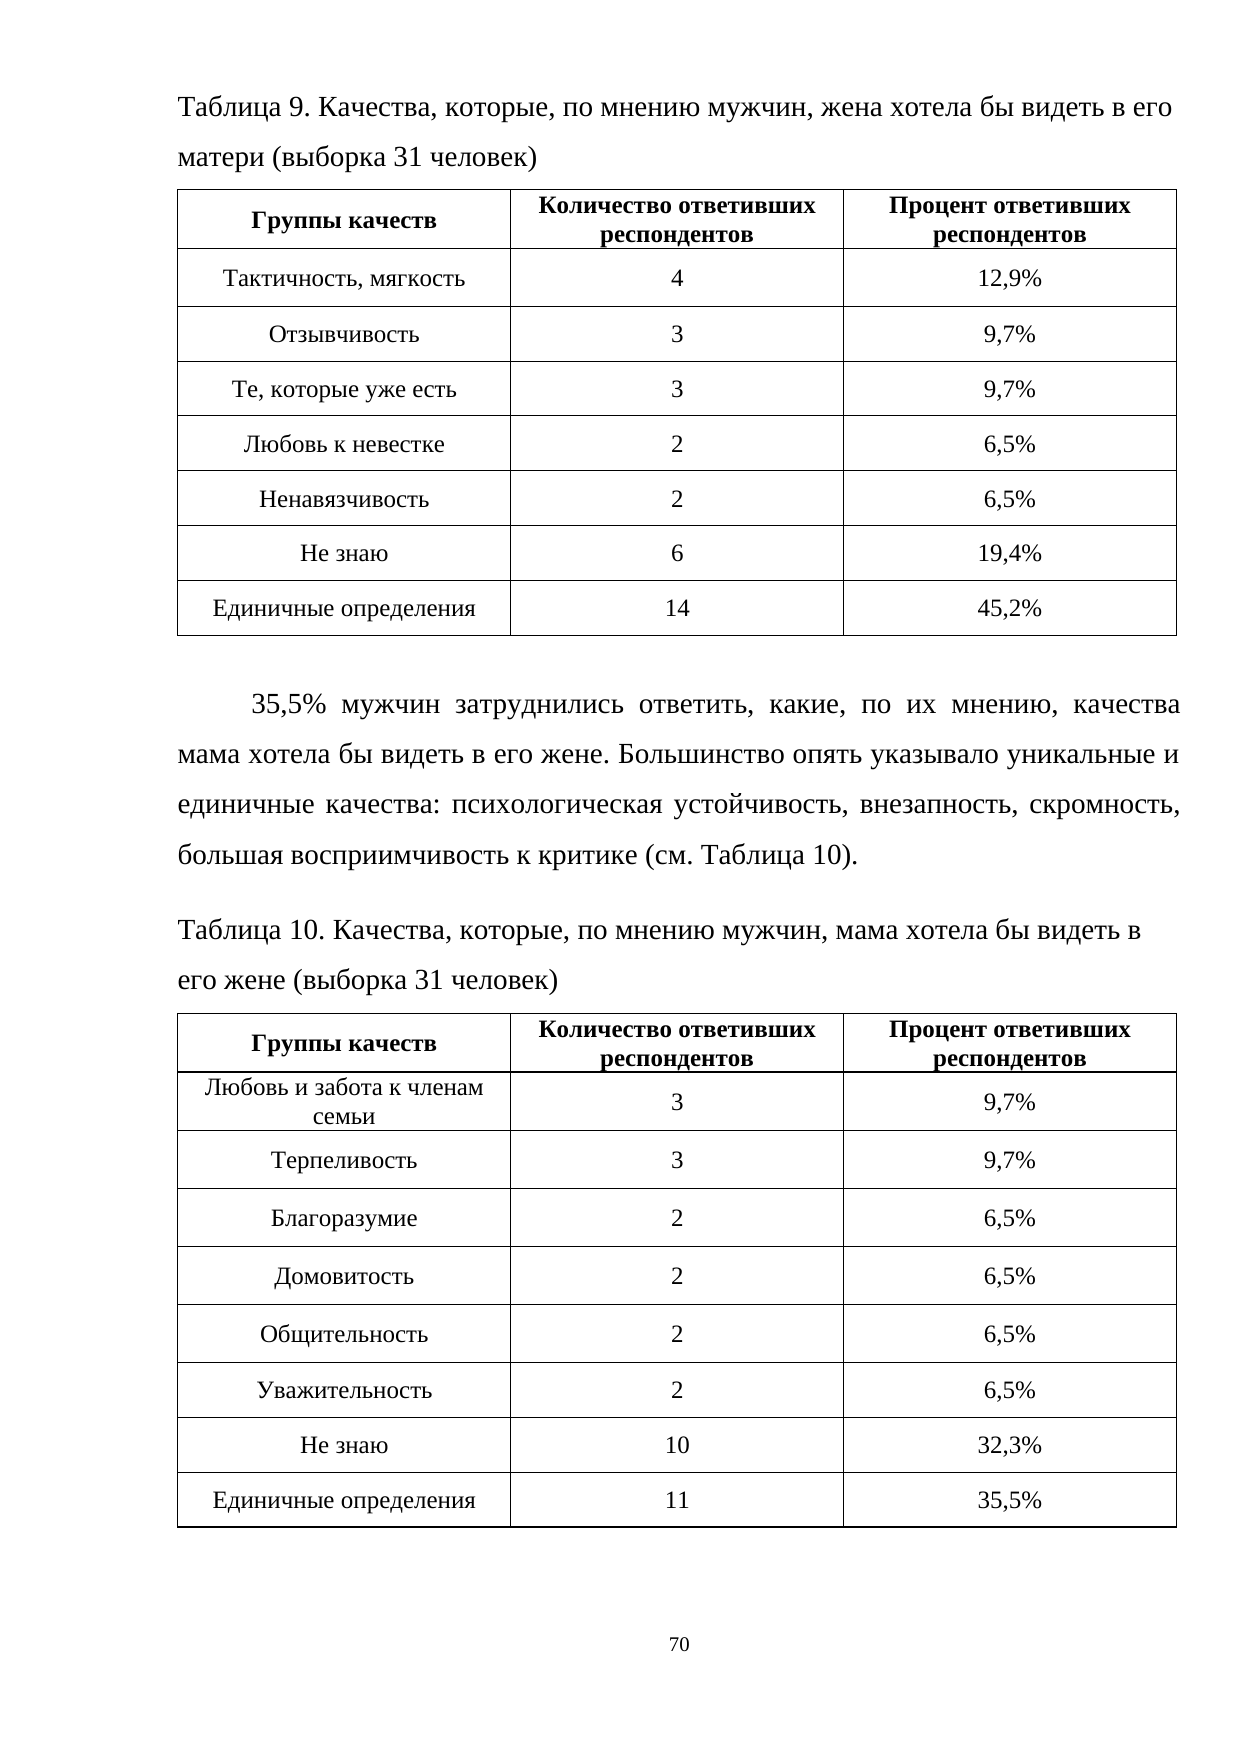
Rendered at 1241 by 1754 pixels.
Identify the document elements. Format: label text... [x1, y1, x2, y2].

table_cell 3 [511, 307, 843, 361]
table_cell 12,9% [844, 249, 1176, 306]
table_cell 6,5% [844, 416, 1176, 470]
table_header Процент ответивших респондентов [844, 190, 1176, 248]
table_cell Любовь к невестке [178, 416, 510, 470]
table_cell 2 [511, 1363, 843, 1417]
text Таблица 9. Качества, которые, по мнению мужчин, жена хотела бы видеть в его матери (выборка 31 человек) [177, 89, 1181, 172]
table_header Количество ответивших респондентов [511, 190, 843, 248]
table_cell 2 [511, 1305, 843, 1362]
table_cell 2 [511, 471, 843, 525]
table_cell 2 [511, 1247, 843, 1304]
table_cell Единичные определения [178, 581, 510, 634]
table_cell 9,7% [844, 307, 1176, 361]
text 35,5% мужчин затруднились ответить, какие, по их мнению, качества мама хотела бы видеть в его жене. Большинство опять указывало уникальные и единичные качества: психологическая устойчивость, внезапность, скромность, большая восприимчивость к критике (см. Таблица 10). [177, 686, 1181, 870]
table_cell 6,5% [844, 1305, 1176, 1362]
table_cell 6,5% [844, 1247, 1176, 1304]
table_cell Отзывчивость [178, 307, 510, 361]
table_cell Те, которые уже есть [178, 362, 510, 415]
table_header Группы качеств [178, 1014, 510, 1071]
table_cell Единичные определения [178, 1473, 510, 1526]
table_cell 32,3% [844, 1418, 1176, 1472]
table_cell Домовитость [178, 1247, 510, 1304]
table_cell 9,7% [844, 1073, 1176, 1130]
table_cell 35,5% [844, 1473, 1176, 1526]
table_cell 6 [511, 526, 843, 580]
table_cell 3 [511, 1131, 843, 1188]
table_cell Уважительность [178, 1363, 510, 1417]
table_cell 9,7% [844, 1131, 1176, 1188]
table_cell 3 [511, 362, 843, 415]
table_cell Тактичность, мягкость [178, 249, 510, 306]
table_cell 2 [511, 416, 843, 470]
table_cell Благоразумие [178, 1189, 510, 1246]
table_cell Ненавязчивость [178, 471, 510, 525]
table_cell Любовь и забота к членам семьи [178, 1073, 510, 1130]
table_cell 6,5% [844, 1363, 1176, 1417]
table_cell 9,7% [844, 362, 1176, 415]
table_cell Общительность [178, 1305, 510, 1362]
table_cell 11 [511, 1473, 843, 1526]
table_cell 3 [511, 1073, 843, 1130]
table_header Количество ответивших респондентов [511, 1014, 843, 1071]
table_cell 19,4% [844, 526, 1176, 580]
table_cell 45,2% [844, 581, 1176, 634]
table_header Группы качеств [178, 190, 510, 248]
table_cell 6,5% [844, 1189, 1176, 1246]
table_cell Не знаю [178, 526, 510, 580]
text Таблица 10. Качества, которые, по мнению мужчин, мама хотела бы видеть в его жене (выборка 31 человек) [177, 912, 1181, 996]
table_cell 6,5% [844, 471, 1176, 525]
table_cell 14 [511, 581, 843, 634]
table_cell 10 [511, 1418, 843, 1472]
table_header Процент ответивших респондентов [844, 1014, 1176, 1071]
table_cell Терпеливость [178, 1131, 510, 1188]
table_cell 4 [511, 249, 843, 306]
table_cell 2 [511, 1189, 843, 1246]
table_cell Не знаю [178, 1418, 510, 1472]
